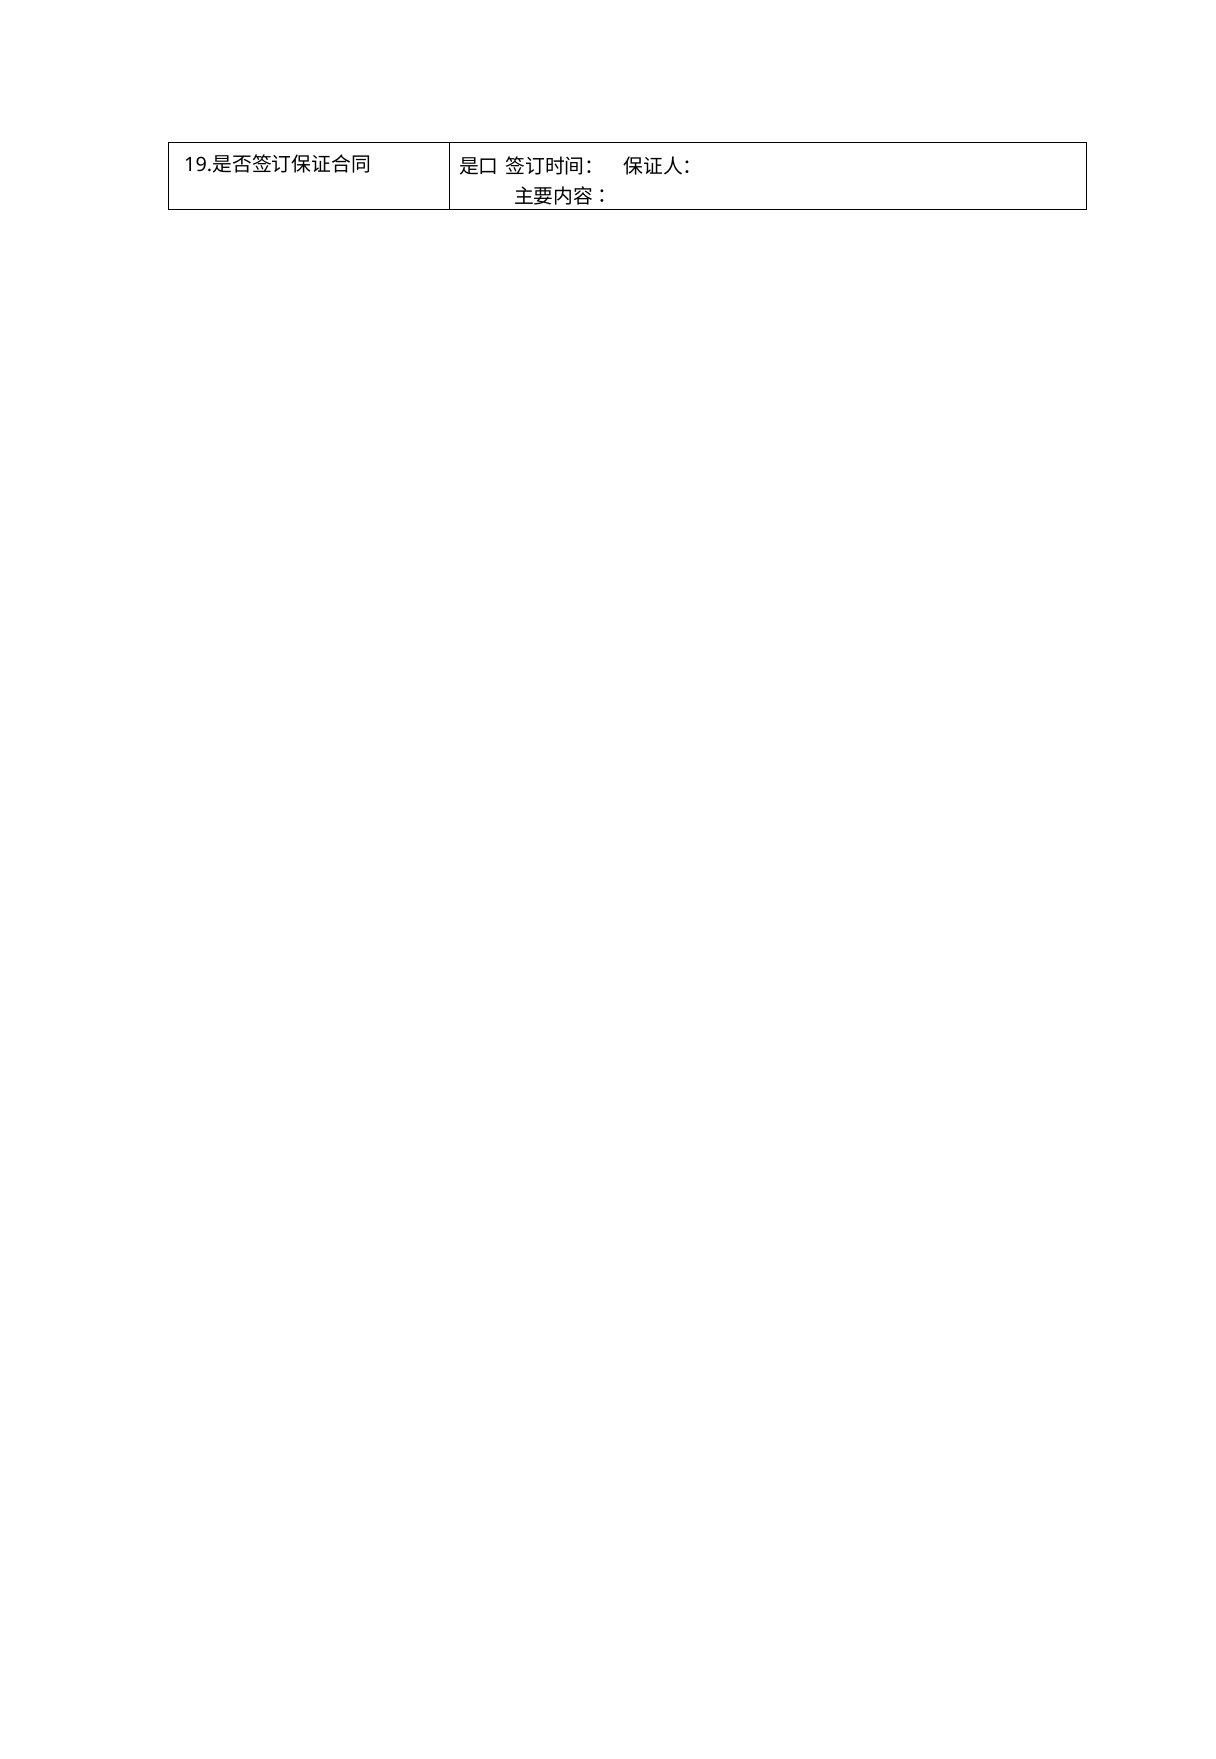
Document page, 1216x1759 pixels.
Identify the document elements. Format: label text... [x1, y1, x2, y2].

table_cell 是口 签订时间： 保证人： 主要内容： [450, 143, 1086, 209]
table_cell 19.是否签订保证合同 [169, 143, 449, 209]
